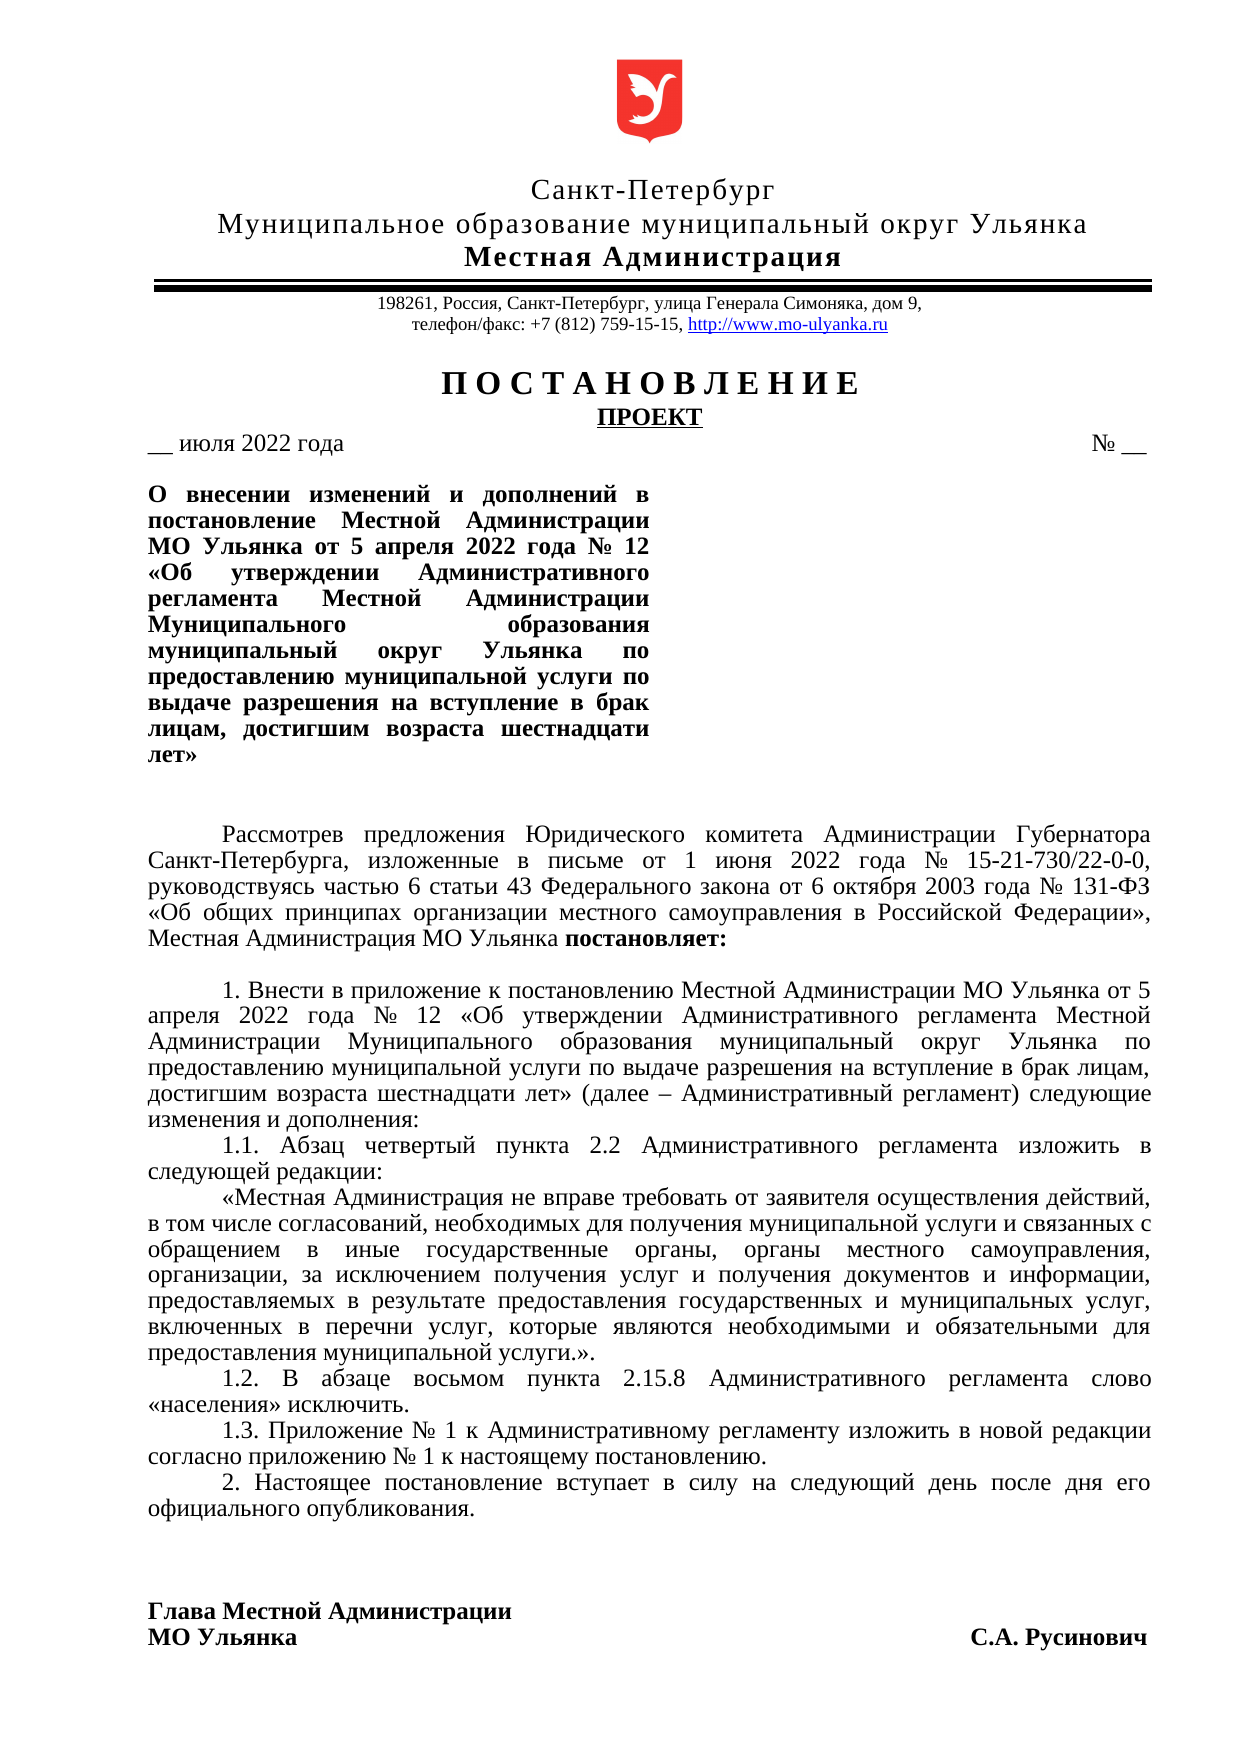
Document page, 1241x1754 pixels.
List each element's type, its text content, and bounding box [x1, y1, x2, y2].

text «Местная Администрация не вправе требовать от заявителя осуществления действий, в том числе согласований, необходимых для получения муниципальной услуги и связанных с обращением в иные государственные органы, органы местного самоуправления, организации, за исключением получения услуг и получения документов и информации, предоставляемых в результате предоставления государственных и муниципальных услуг, включенных в перечни услуг, которые являются необходимыми и обязательными для предоставления муниципальной услуги.». [148, 1185, 1152, 1366]
text Глава Местной Администрации [148, 1599, 1152, 1625]
text телефон/факс: +7 (812) 759-15-15, http://www.mo-ulyanka.ru [148, 313, 1152, 335]
text 1. Внести в приложение к постановлению Местной Администрации МО Ульянка от 5 апреля 2022 года № 12 «Об утверждении Административного регламента Местной Администрации Муниципального образования муниципальный округ Ульянка по предоставлению муниципальной услуги по выдаче разрешения на вступление в брак лицам, достигшим возраста шестнадцати лет» (далее – Административный регламент) следующие изменения и дополнения: [148, 977, 1152, 1133]
text Санкт-Петербург [153, 172, 1152, 206]
text 1.3. Приложение № 1 к Административному регламенту изложить в новой редакции согласно приложению № 1 к настоящему постановлению. [148, 1418, 1152, 1470]
text 1.2. В абзаце восьмом пункта 2.15.8 Административного регламента слово «населения» исключить. [148, 1366, 1152, 1418]
text 198261, Россия, Санкт-Петербург, улица Генерала Симоняка, дом 9, [148, 292, 1152, 313]
text __ июля 2022 года № __ [148, 431, 1152, 456]
text МО Ульянка С.А. Русинович [148, 1625, 1152, 1651]
text О внесении изменений и дополнений в постановление Местной Администрации МО Ульянка от 5 апреля 2022 года № 12 «Об утверждении Административного регламента Местной Администрации Муниципального образования муниципальный округ Ульянка по предоставлению муниципальной услуги по выдаче разрешения на вступление в брак лицам, достигшим возраста шестнадцати лет» [148, 482, 650, 767]
subtitle П О С Т А Н О В Л Е Н И Е [148, 363, 1152, 402]
text Местная Администрация [153, 239, 1152, 292]
text 1.1. Абзац четвертый пункта 2.2 Административного регламента изложить в следующей редакции: [148, 1133, 1152, 1185]
text Муниципальное образование муниципальный округ Ульянка [153, 206, 1152, 239]
text Рассмотрев предложения Юридического комитета Администрации Губернатора Санкт-Петербурга, изложенные в письме от 1 июня 2022 года № 15-21-730/22-0-0, руководствуясь частью 6 статьи 43 Федерального закона от 6 октября 2003 года № 131-ФЗ «Об общих принципах организации местного самоуправления в Российской Федерации», Местная Администрация МО Ульянка постановляет: [148, 822, 1152, 952]
text ПРОЕКТ [148, 402, 1152, 431]
text 2. Настоящее постановление вступает в силу на следующий день после дня его официального опубликования. [148, 1470, 1152, 1521]
picture [616, 59, 683, 144]
